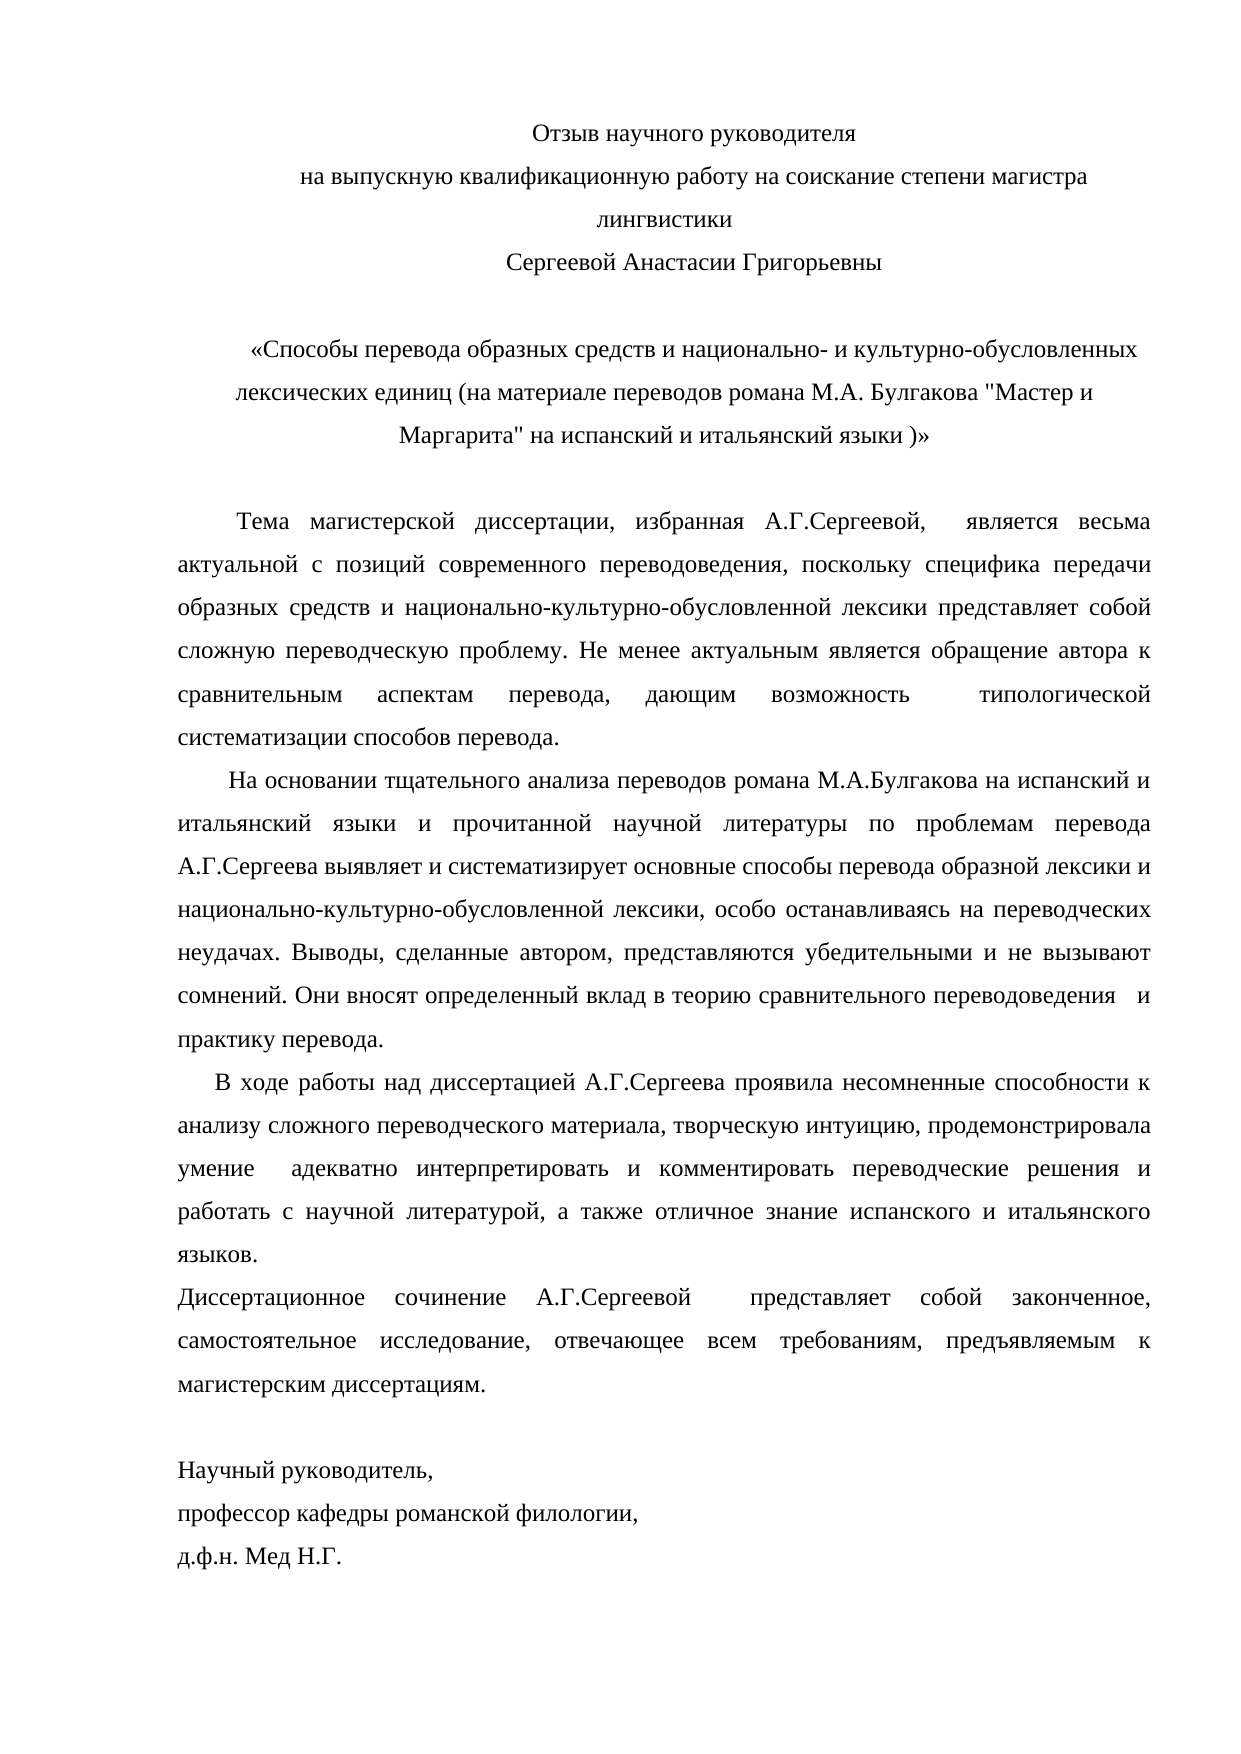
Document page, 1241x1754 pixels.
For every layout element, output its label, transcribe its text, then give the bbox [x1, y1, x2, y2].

text профессор кафедры романской филологии, [177, 1498, 1152, 1527]
text Научный руководитель, [177, 1455, 1152, 1484]
text Диссертационное сочинение А.Г.Сергеевой представляет собой законченное, самостоятельное исследование, отвечающее всем требованиям, предъявляемым к магистерским диссертациям. [177, 1282, 1152, 1397]
text «Способы перевода образных средств и национально- и культурно-обусловленных лексических единиц (на материале переводов романа М.А. Булгакова "Мастер и Маргарита" на испанский и итальянский языки )» [177, 334, 1152, 449]
text Сергеевой Анастасии Григорьевны [177, 247, 1152, 276]
text На основании тщательного анализа переводов романа М.А.Булгакова на испанский и итальянский языки и прочитанной научной литературы по проблемам перевода А.Г.Сергеева выявляет и систематизирует основные способы перевода образной лексики и национально-культурно-обусловленной лексики, особо останавливаясь на переводческих неудачах. Выводы, сделанные автором, представляются убедительными и не вызывают сомнений. Они вносят определенный вклад в теорию сравнительного переводоведения и практику перевода. [177, 765, 1152, 1052]
text Отзыв научного руководителя [177, 118, 1152, 147]
text В ходе работы над диссертацией А.Г.Сергеева проявила несомненные способности к анализу сложного переводческого материала, творческую интуицию, продемонстрировала умение адекватно интерпретировать и комментировать переводческие решения и работать с научной литературой, а также отличное знание испанского и итальянского языков. [177, 1067, 1152, 1268]
text на выпускную квалификационную работу на соискание степени магистра лингвистики [177, 161, 1152, 233]
text Тема магистерской диссертации, избранная А.Г.Сергеевой, является весьма актуальной с позиций современного переводоведения, поскольку специфика передачи образных средств и национально-культурно-обусловленной лексики представляет собой сложную переводческую проблему. Не менее актуальным является обращение автора к сравнительным аспектам перевода, дающим возможность типологической систематизации способов перевода. [177, 506, 1152, 751]
text д.ф.н. Мед Н.Г. [177, 1541, 1152, 1570]
